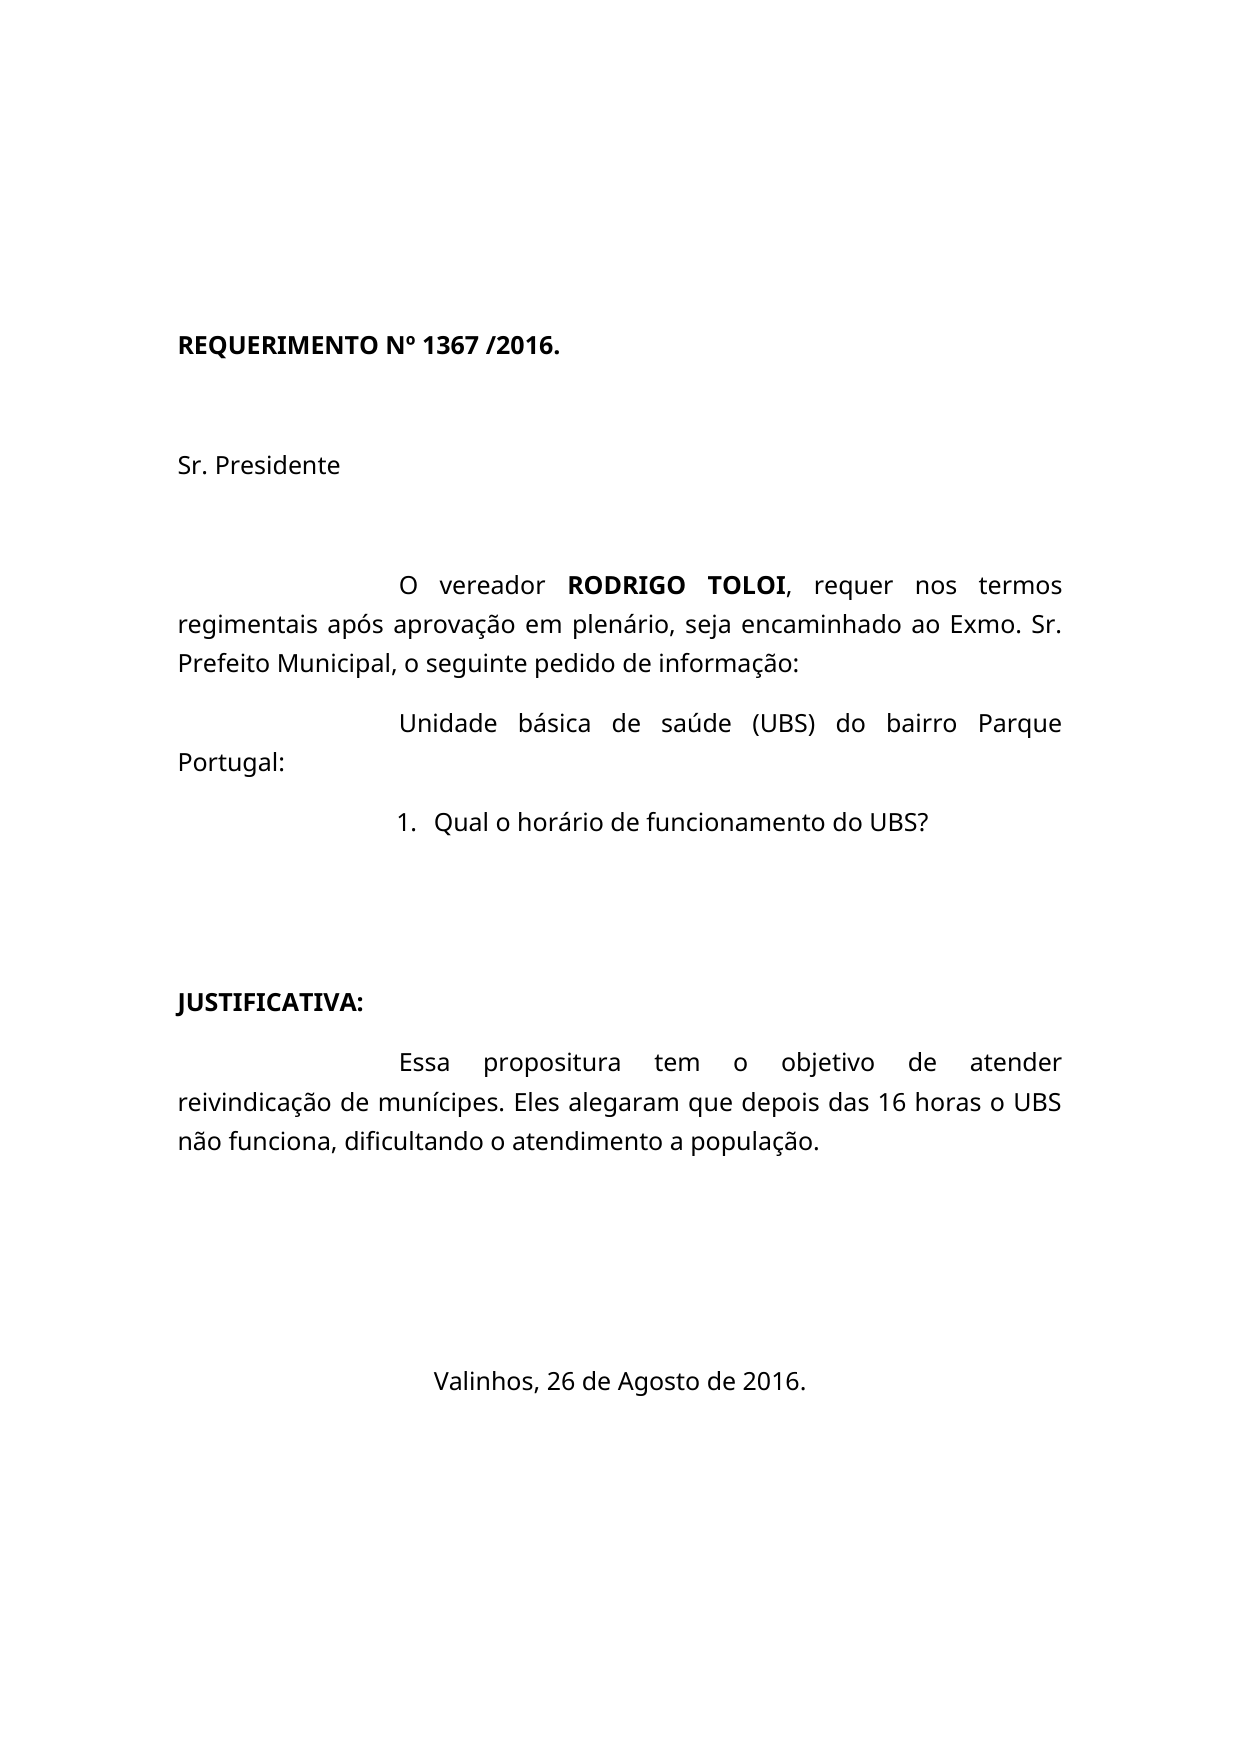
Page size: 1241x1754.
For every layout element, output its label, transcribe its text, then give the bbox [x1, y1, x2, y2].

list Qual o horário de funcionamento do UBS? [396, 805, 1063, 839]
text REQUERIMENTO Nº 1367 /2016. [177, 328, 1063, 362]
text JUSTIFICATIVA: [177, 985, 1063, 1019]
text Valinhos, 26 de Agosto de 2016. [177, 1363, 1063, 1397]
text Sr. Presidente [177, 448, 1063, 482]
text Essa propositura tem o objetivo de atender reivindicação de munícipes. Eles alegaram que depois das 16 horas o UBS não funciona, dificultando o atendimento a população. [177, 1045, 1063, 1157]
text Unidade básica de saúde (UBS) do bairro Parque Portugal: [177, 706, 1063, 779]
text O vereador RODRIGO TOLOI, requer nos termos regimentais após aprovação em plenário, seja encaminhado ao Exmo. Sr. Prefeito Municipal, o seguinte pedido de informação: [177, 568, 1063, 680]
